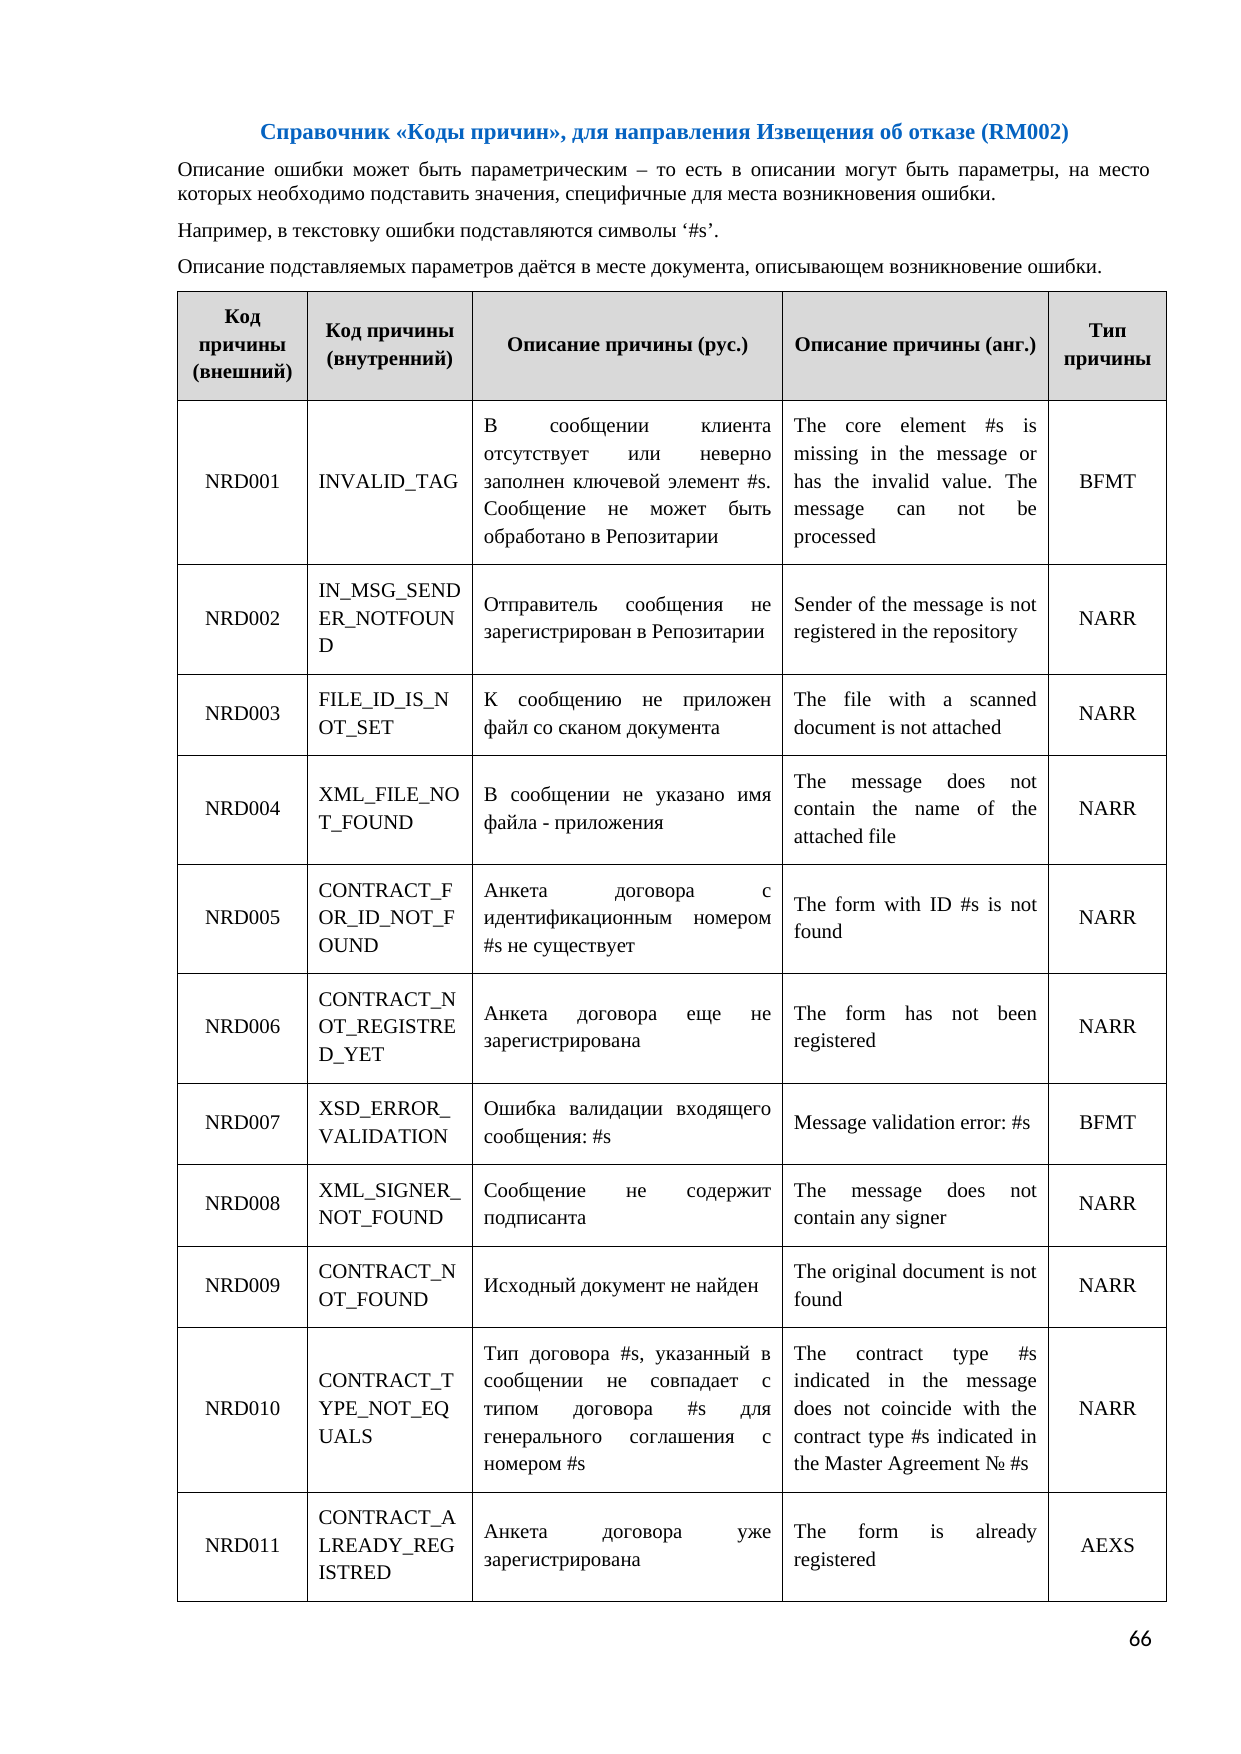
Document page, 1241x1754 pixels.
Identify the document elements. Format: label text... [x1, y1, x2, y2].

table_cell NRD004 [178, 756, 307, 864]
table_cell Анкета договора уже зарегистрирована [473, 1493, 782, 1601]
table_cell К сообщению не приложен файл со сканом документа [473, 675, 782, 755]
table_cell В сообщении клиента отсутствует или неверно заполнен ключевой элемент #s. Сообщение не может быть обработано в Репозитарии [473, 401, 782, 564]
table_cell XSD_ERROR_VALIDATION [308, 1084, 472, 1164]
table_cell NARR [1049, 1247, 1166, 1327]
text Справочник «Коды причин», для направления Извещения об отказе (RM002) [177, 118, 1152, 144]
table_cell NRD006 [178, 974, 307, 1082]
table_cell BFMT [1049, 1084, 1166, 1164]
table_cell NARR [1049, 1328, 1166, 1492]
table_cell XML_SIGNER_NOT_FOUND [308, 1165, 472, 1246]
table_cell Message validation error: #s [783, 1084, 1048, 1164]
table_cell Отправитель сообщения не зарегистрирован в Репозитарии [473, 565, 782, 673]
table_cell The core element #s is missing in the message or has the invalid value. The message can not be processed [783, 401, 1048, 564]
table_cell IN_MSG_SENDER_NOTFOUND [308, 565, 472, 673]
table_cell NARR [1049, 974, 1166, 1082]
table_cell FILE_ID_IS_NOT_SET [308, 675, 472, 755]
table_cell Исходный документ не найден [473, 1247, 782, 1327]
table_cell NRD009 [178, 1247, 307, 1327]
table_cell NRD008 [178, 1165, 307, 1246]
table_cell NRD011 [178, 1493, 307, 1601]
table_cell Анкета договора еще не зарегистрирована [473, 974, 782, 1082]
table_cell The message does not contain the name of the attached file [783, 756, 1048, 864]
table_cell The message does not contain any signer [783, 1165, 1048, 1246]
table_cell The form is already registered [783, 1493, 1048, 1601]
table_cell Сообщение не содержит подписанта [473, 1165, 782, 1246]
text Описание ошибки может быть параметрическим – то есть в описании могут быть параметры, на место которых необходимо подставить значения, специфичные для места возникновения ошибки. [177, 157, 1152, 205]
table_header Код причины (внутренний) [308, 292, 472, 400]
table_header Описание причины (анг.) [783, 292, 1048, 400]
table_cell Тип договора #s, указанный в сообщении не совпадает с типом договора #s для генерального соглашения c номером #s [473, 1328, 782, 1492]
table_cell NRD010 [178, 1328, 307, 1492]
table_cell Ошибка валидации входящего сообщения: #s [473, 1084, 782, 1164]
table_cell NARR [1049, 865, 1166, 973]
table_cell XML_FILE_NOT_FOUND [308, 756, 472, 864]
table_cell The contract type #s indicated in the message does not coincide with the contract type #s indicated in the Master Agreement № #s [783, 1328, 1048, 1492]
table_cell NRD003 [178, 675, 307, 755]
table_cell NRD005 [178, 865, 307, 973]
table_cell NARR [1049, 565, 1166, 673]
table_cell INVALID_TAG [308, 401, 472, 564]
table_header Описание причины (рус.) [473, 292, 782, 400]
table_cell NRD007 [178, 1084, 307, 1164]
table_cell The form has not been registered [783, 974, 1048, 1082]
table_header Код причины (внешний) [178, 292, 307, 400]
table_cell NARR [1049, 1165, 1166, 1246]
table_cell NARR [1049, 756, 1166, 864]
table_cell The form with ID #s is not found [783, 865, 1048, 973]
table_cell NRD001 [178, 401, 307, 564]
text Например, в текстовку ошибки подставляются символы ‘#s’. [177, 218, 1152, 242]
table_header Тип причины [1049, 292, 1166, 400]
table_cell В сообщении не указано имя файла - приложения [473, 756, 782, 864]
table_cell NRD002 [178, 565, 307, 673]
table_cell Sender of the message is not registered in the repository [783, 565, 1048, 673]
table_cell The original document is not found [783, 1247, 1048, 1327]
table_cell The file with a scanned document is not attached [783, 675, 1048, 755]
table_cell AEXS [1049, 1493, 1166, 1601]
text Описание подставляемых параметров даётся в месте документа, описывающем возникновение ошибки. [177, 254, 1152, 278]
table_cell CONTRACT_FOR_ID_NOT_FOUND [308, 865, 472, 973]
table_cell CONTRACT_NOT_REGISTRED_YET [308, 974, 472, 1082]
table_cell NARR [1049, 675, 1166, 755]
table_cell Анкета договора с идентификационным номером #s не существует [473, 865, 782, 973]
table_cell CONTRACT_TYPE_NOT_EQUALS [308, 1328, 472, 1492]
table_cell CONTRACT_NOT_FOUND [308, 1247, 472, 1327]
table_cell BFMT [1049, 401, 1166, 564]
table_cell CONTRACT_ALREADY_REGISTRED [308, 1493, 472, 1601]
